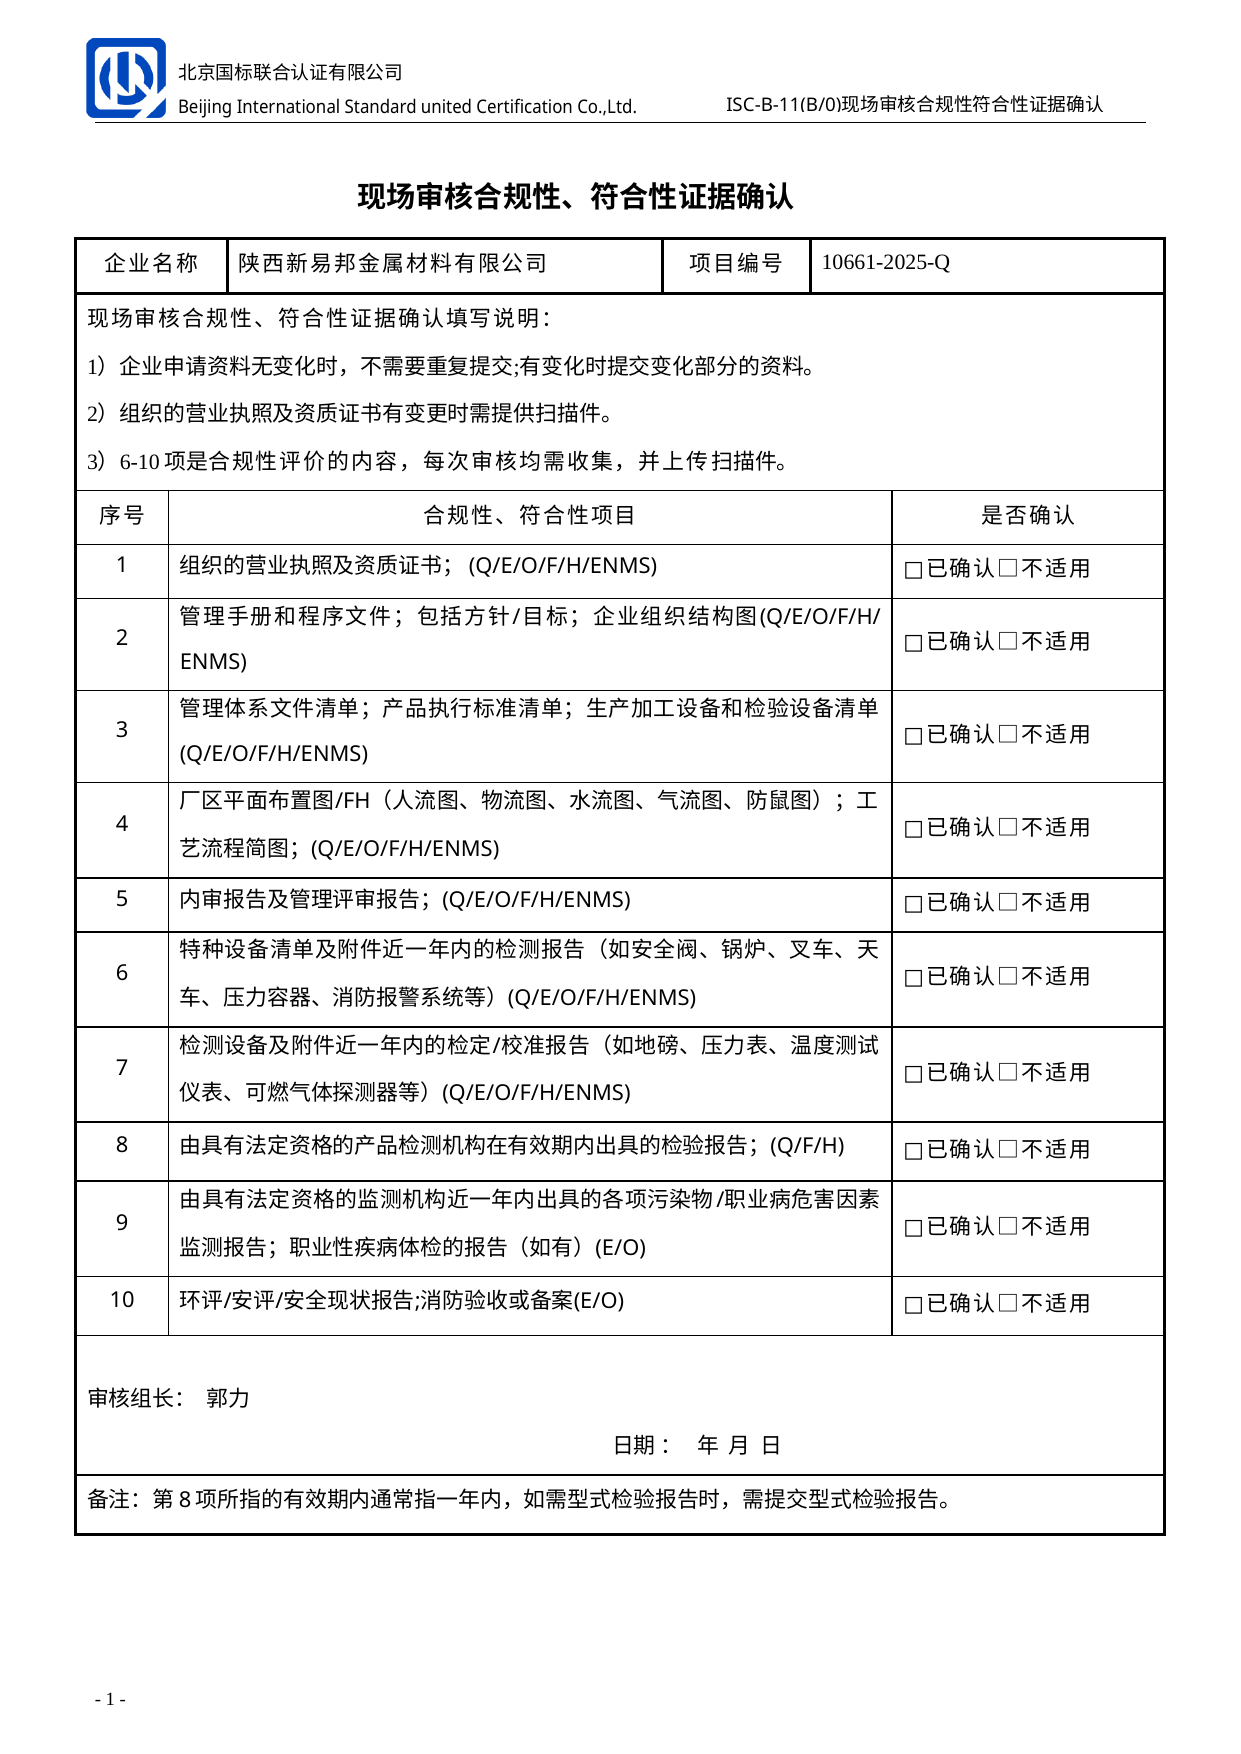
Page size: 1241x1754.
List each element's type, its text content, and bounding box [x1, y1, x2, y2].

text 现场审核合规性、符合性证据确认 [94, 173, 1146, 216]
table_cell 9 [77, 1182, 168, 1276]
table_cell 4 [77, 783, 168, 877]
table_cell 10 [77, 1277, 168, 1334]
table_cell □已确认□不适用 [893, 545, 1163, 597]
table_cell 管理手册和程序文件；包括方针/目标；企业组织结构图(Q/E/O/F/H/ENMS) [169, 599, 891, 690]
table_cell □已确认□不适用 [893, 1123, 1163, 1180]
table_cell 环评/安评/安全现状报告;消防验收或备案(E/O) [169, 1277, 891, 1334]
table_header 陕西新易邦金属材料有限公司 [229, 240, 661, 292]
table_cell 8 [77, 1123, 168, 1180]
table_cell 组织的营业执照及资质证书； (Q/E/O/F/H/ENMS) [169, 545, 891, 597]
table_cell 是否确认 [893, 491, 1163, 543]
table_cell □已确认□不适用 [893, 783, 1163, 877]
table_header 10661-2025-Q [812, 240, 1163, 292]
table_cell 5 [77, 879, 168, 931]
table_cell 序号 [77, 491, 168, 543]
table_cell □已确认□不适用 [893, 691, 1163, 782]
table_cell □已确认□不适用 [893, 1028, 1163, 1121]
table_cell □已确认□不适用 [893, 599, 1163, 690]
table_cell 合规性、符合性项目 [169, 491, 891, 543]
table_cell 备注：第8项所指的有效期内通常指一年内，如需型式检验报告时，需提交型式检验报告。 [77, 1476, 1163, 1533]
table_cell 特种设备清单及附件近一年内的检测报告（如安全阀、锅炉、叉车、天车、压力容器、消防报警系统等）(Q/E/O/F/H/ENMS) [169, 933, 891, 1026]
table_cell □已确认□不适用 [893, 879, 1163, 931]
table_cell 6 [77, 933, 168, 1026]
table_cell 3 [77, 691, 168, 782]
picture [86, 38, 166, 118]
table_cell □已确认□不适用 [893, 1277, 1163, 1334]
table_cell 内审报告及管理评审报告；(Q/E/O/F/H/ENMS) [169, 879, 891, 931]
table_cell 厂区平面布置图/FH（人流图、物流图、水流图、气流图、防鼠图）；工艺流程简图；(Q/E/O/F/H/ENMS) [169, 783, 891, 877]
table_cell 现场审核合规性、符合性证据确认填写说明： 1）企业申请资料无变化时，不需要重复提交;有变化时提交变化部分的资料。 2）组织的营业执照及资质证书有变更时需提供扫描件。 3）6-10项是合规性评价的内容，每次审核均需收集，并上传扫描件。 [77, 295, 1163, 490]
table_cell 由具有法定资格的监测机构近一年内出具的各项污染物/职业病危害因素监测报告；职业性疾病体检的报告（如有）(E/O) [169, 1182, 891, 1276]
table_cell □已确认□不适用 [893, 933, 1163, 1026]
table_cell 7 [77, 1028, 168, 1121]
table_cell 管理体系文件清单；产品执行标准清单；生产加工设备和检验设备清单(Q/E/O/F/H/ENMS) [169, 691, 891, 782]
table_header 企业名称 [77, 240, 226, 292]
table_header 项目编号 [664, 240, 809, 292]
table_cell 检测设备及附件近一年内的检定/校准报告（如地磅、压力表、温度测试仪表、可燃气体探测器等）(Q/E/O/F/H/ENMS) [169, 1028, 891, 1121]
table_cell 1 [77, 545, 168, 597]
table_cell 2 [77, 599, 168, 690]
table_cell □已确认□不适用 [893, 1182, 1163, 1276]
table_cell 由具有法定资格的产品检测机构在有效期内出具的检验报告；(Q/F/H) [169, 1123, 891, 1180]
table_cell 审核组长： 郭力 日期 ： 年 月 日 [77, 1336, 1163, 1474]
